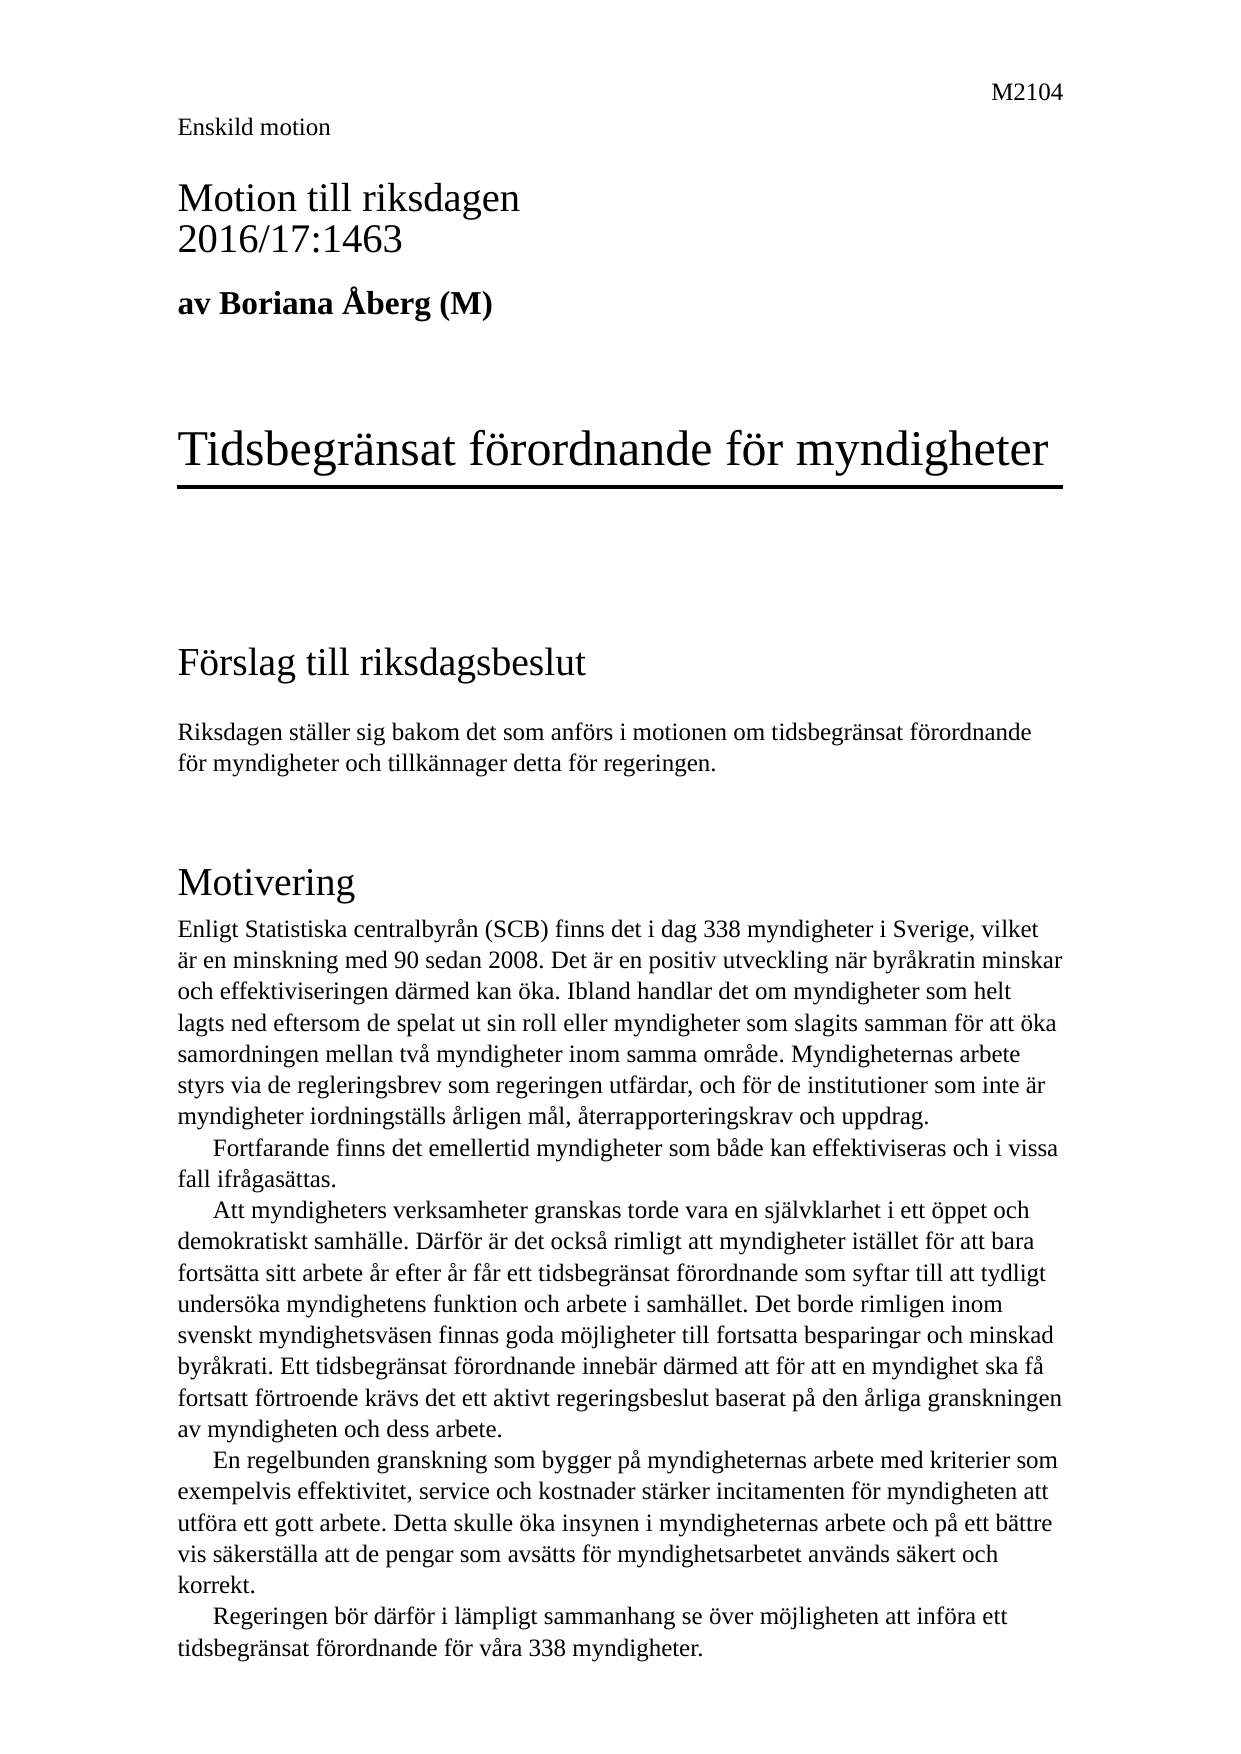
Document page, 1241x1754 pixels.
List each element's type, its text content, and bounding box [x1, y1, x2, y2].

text Fortfarande finns det emellertid myndigheter som både kan effektiviseras och i vissa fall ifrågasättas. [177, 1130, 1063, 1193]
text Att myndigheters verksamheter granskas torde vara en självklarhet i ett öppet och demokratiskt samhälle. Därför är det också rimligt att myndigheter istället för att bara fortsätta sitt arbete år efter år får ett tidsbegränsat förordnande som syftar till att tydligt undersöka myndighetens funktion och arbete i samhället. Det borde rimligen inom svenskt myndighetsväsen finnas goda möjligheter till fortsatta besparingar och minskad byråkrati. Ett tidsbegränsat förordnande innebär därmed att för att en myndighet ska få fortsatt förtroende krävs det ett aktivt regeringsbeslut baserat på den årliga granskningen av myndigheten och dess arbete. [177, 1193, 1063, 1443]
text En regelbunden granskning som bygger på myndigheternas arbete med kriterier som exempelvis effektivitet, service och kostnader stärker incitamenten för myndigheten att utföra ett gott arbete. Detta skulle öka insynen i myndigheternas arbete och på ett bättre vis säkerställa att de pengar som avsätts för myndighetsarbetet används säkert och korrekt. [177, 1443, 1063, 1599]
text Regeringen bör därför i lämpligt sammanhang se över möjligheten att införa ett tidsbegränsat förordnande för våra 338 myndigheter. [177, 1599, 1063, 1661]
subtitle Motivering [177, 862, 1063, 903]
text Enligt Statistiska centralbyrån (SCB) finns det i dag 338 myndigheter i Sverige, vilket är en minskning med 90 sedan 2008. Det är en positiv utveckling när byråkratin minskar och effektiviseringen därmed kan öka. Ibland handlar det om myndigheter som helt lagts ned eftersom de spelat ut sin roll eller myndigheter som slagits samman för att öka samordningen mellan två myndigheter inom samma område. Myndigheternas arbete styrs via de regleringsbrev som regeringen utfärdar, och för de institutioner som inte är myndigheter iordningställs årligen mål, återrapporteringskrav och uppdrag. [177, 911, 1063, 1130]
